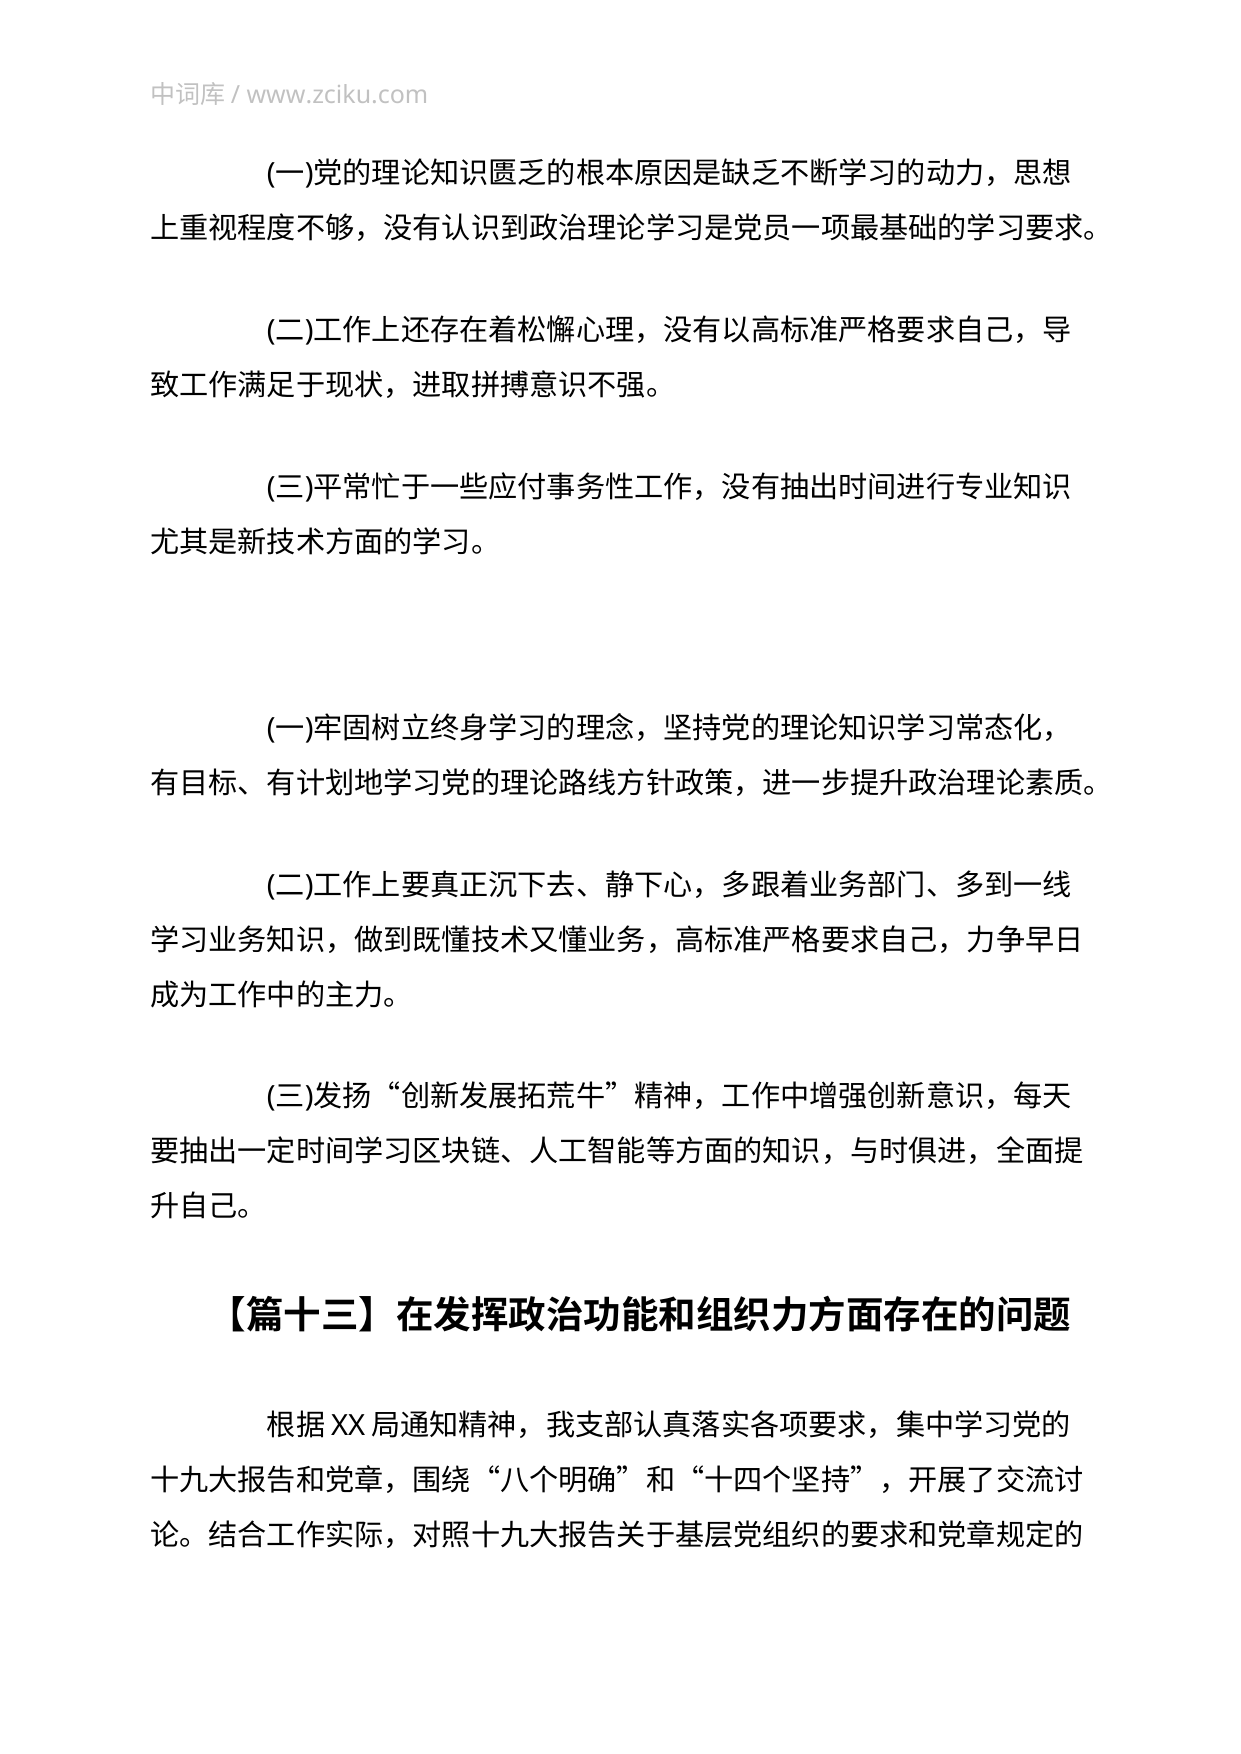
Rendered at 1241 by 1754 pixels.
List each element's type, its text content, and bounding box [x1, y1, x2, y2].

text (二)工作上还存在着松懈心理，没有以高标准严格要求自己，导致工作满足于现状，进取拼搏意识不强。 [150, 307, 1090, 404]
text 【篇十三】在发挥政治功能和组织力方面存在的问题 [150, 1284, 1090, 1339]
text (一)党的理论知识匮乏的根本原因是缺乏不断学习的动力，思想上重视程度不够，没有认识到政治理论学习是党员一项最基础的学习要求。 [150, 150, 1090, 247]
text (三)发扬“创新发展拓荒牛”精神，工作中增强创新意识，每天要抽出一定时间学习区块链、人工智能等方面的知识，与时俱进，全面提升自己。 [150, 1073, 1090, 1225]
text (三)平常忙于一些应付事务性工作，没有抽出时间进行专业知识尤其是新技术方面的学习。 [150, 463, 1090, 561]
text (一)牢固树立终身学习的理念，坚持党的理论知识学习常态化，有目标、有计划地学习党的理论路线方针政策，进一步提升政治理论素质。 [150, 704, 1090, 802]
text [150, 1402, 1090, 1554]
text (二)工作上要真正沉下去、静下心，多跟着业务部门、多到一线学习业务知识，做到既懂技术又懂业务，高标准严格要求自己，力争早日成为工作中的主力。 [150, 861, 1090, 1013]
